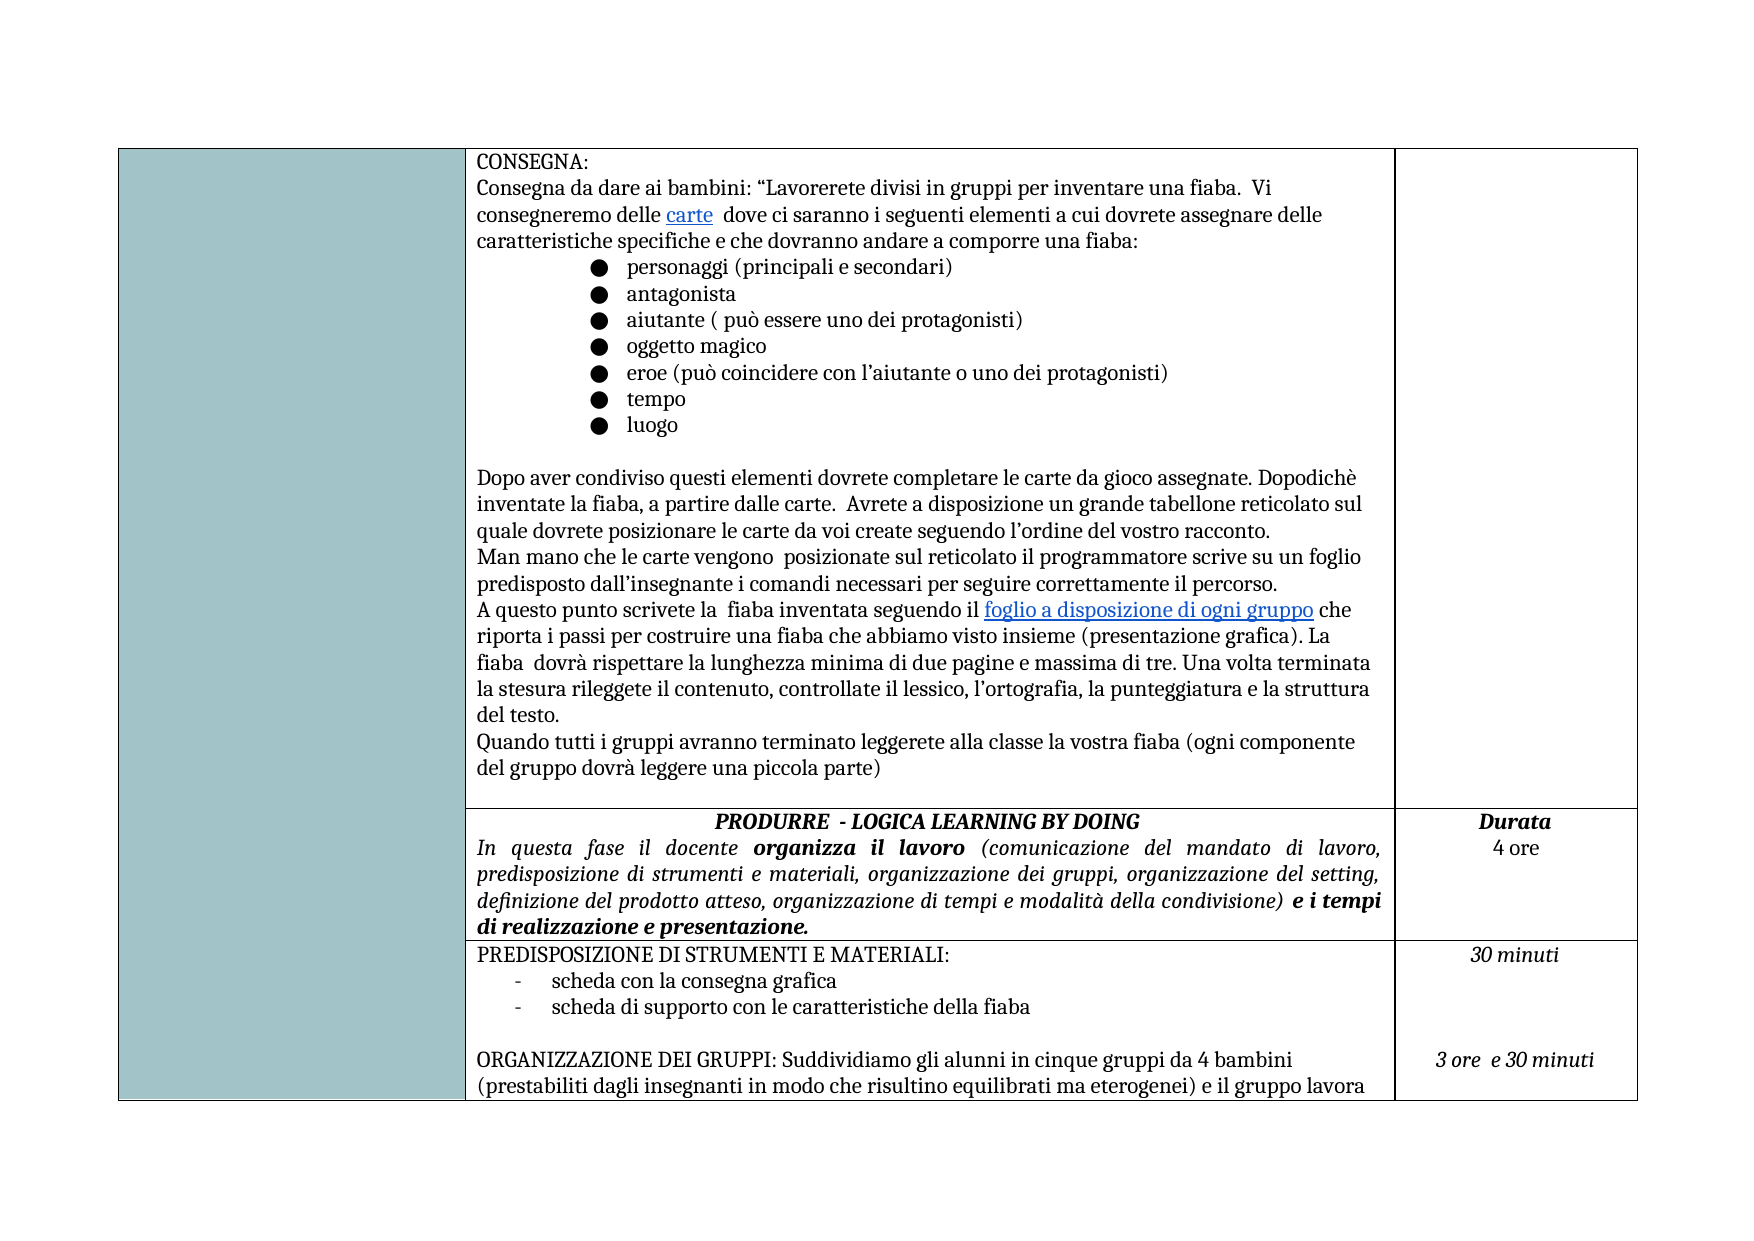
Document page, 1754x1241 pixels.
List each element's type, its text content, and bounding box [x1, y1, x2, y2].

table_cell PRODURRE - LOGICA LEARNING BY DOING In questa fase il docente organizza il lavoro (comunicazione del mandato di lavoro, predisposizione di strumenti e materiali, organizzazione dei gruppi, organizzazione del setting, definizione del prodotto atteso, organizzazione di tempi e modalità della condivisione) e i tempi di realizzazione e presentazione. [466, 809, 1394, 940]
table_cell Durata 4 ore [1396, 809, 1637, 940]
table_cell 30 minuti 3 ore e 30 minuti [1396, 941, 1637, 1099]
table_cell PREDISPOSIZIONE DI STRUMENTI E MATERIALI: scheda con la consegna grafica scheda di supporto con le caratteristiche della fiaba ORGANIZZAZIONE DEI GRUPPI: Suddividiamo gli alunni in cinque gruppi da 4 bambini (prestabiliti dagli insegnanti in modo che risultino equilibrati ma eterogenei) e il gruppo lavora in modalità cooperativa. All’interno del gruppo i bambini si dovranno dividere nei seguenti ruoli: uno o due narratori (che leggono il racconto) l’esecutore (che si muove sul tabellone seguendo i comandi) un programmatore (dà i comandi al compagno che si muove sul tabellone) un controllore (che controlla la correttezza dei comandi) ORGANIZZAZIONE DEL SETTING: i banchi saranno ad isole nel lavoro di gruppo. DEFINIZIONE DEL PRODOTTO ATTESO: creazione di una fiaba TEMPI E MODALITA’ DI CONDIVISIONE: Ciascun gruppo avrà a disposizione 15 minuti per esporre il proprio lavoro. I banchi sono sistemati a ferro di cavallo, al centro il reticolato. Ogni gruppo esporrà la fiaba creata muovendosi sul reticolato dopo aver diviso il racconto secondo la sequenza: inizio (1 bambino), sviluppo (2/ 3 bambini), conclusione (1 bambino). Ogni bambino del gruppo a turno dovrà leggere un pezzetto della fiaba. [466, 941, 1394, 1099]
